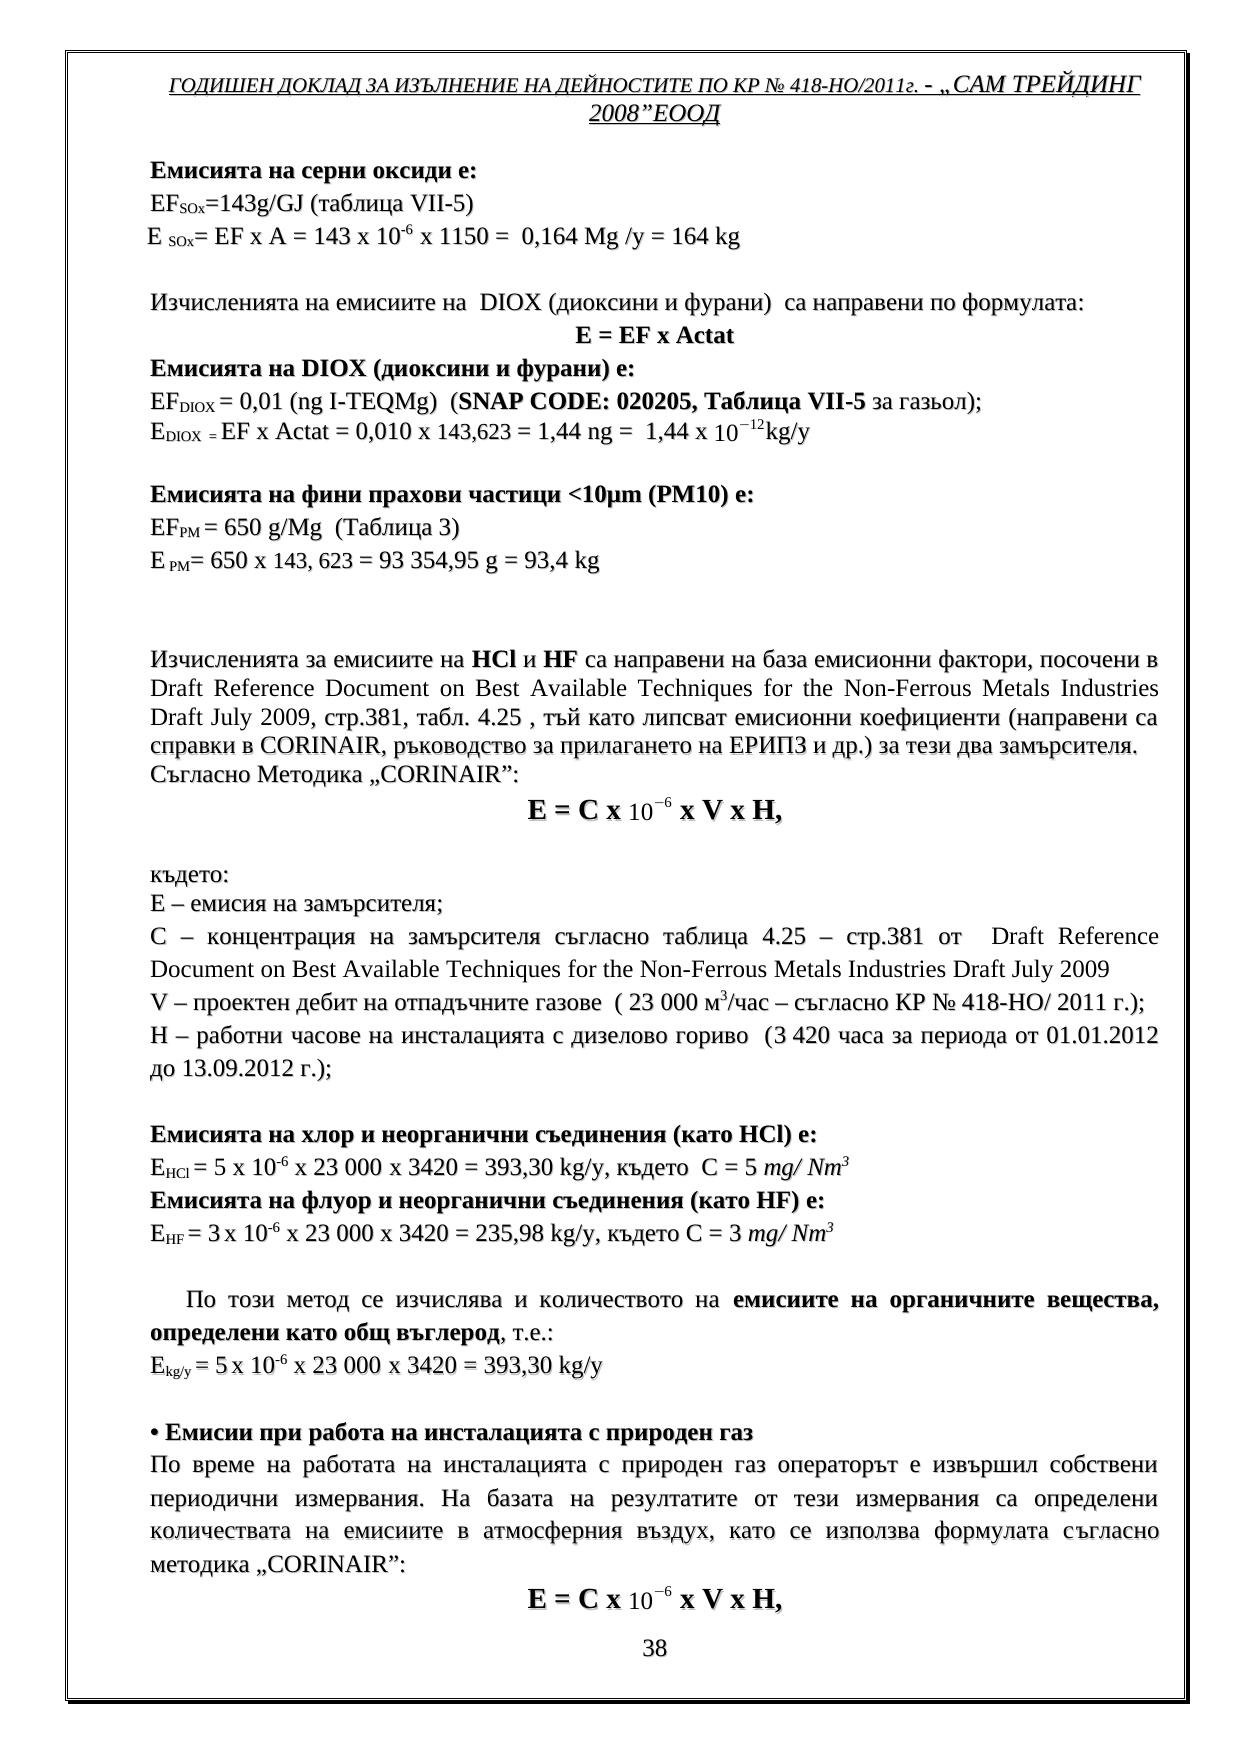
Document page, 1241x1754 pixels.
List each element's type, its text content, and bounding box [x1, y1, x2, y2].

list E – емисия на замърсителя; [150, 888, 1159, 917]
text • Емисии при работа на инсталацията с природен газ [150, 1417, 1159, 1445]
text Е PM= 650 x 143, 623 = 93 354,95 g = 93,4 kg [150, 545, 1159, 574]
text Изчисленията за емисиите на HCl и HF са направени на база емисионни фактори, посочени в Draft Reference Document on Best Available Techniques for the Non-Ferrous Metals Industries Draft July 2009, стр.381, табл. 4.25 , тъй като липсват емисионни коефициенти (направени са справки в CORINAIR, ръководство за прилагането на ЕРИПЗ и др.) за тези два замърсителя. [150, 644, 1159, 759]
text Емисията на фини прахови частици <10μm (PM10) e: [150, 479, 1159, 508]
text Изчисленията на емисиите на DIOX (диоксини и фурани) са направени по формулата: [150, 287, 1159, 316]
text Е SOx= EF x A = 143 х 10-6 x 1150 = 0,164 Mg /y = 164 kg [147, 221, 1159, 250]
text EFPM = 650 g/Mg (Таблица 3) [150, 512, 1159, 541]
text Съгласно Методика „CORINAIR”: [150, 759, 1159, 788]
text E = C x x V x H, [150, 1582, 1159, 1615]
text Емисията на серни оксиди е: [150, 155, 1159, 184]
list C – концентрация на замърсителя съгласно таблица 4.25 – стр.381 от Draft Reference Document on Best Available Techniques for the Non-Ferrous Metals Industries Draft July 2009 [150, 921, 1159, 983]
list ЕHF = 3 x 10-6 x 23 000 x 3420 = 235,98 kg/y, където С = 3 mg/ Nm3 [150, 1218, 1159, 1247]
list H – работни часове на инсталацията с дизелово гориво (3 420 часа за периода от 01.01.2012 до 13.09.2012 г.); [150, 1020, 1159, 1082]
list Емисията на хлор и неорганични съединения (като HCl) е: [150, 1119, 1159, 1148]
list V – проектен дебит на отпадъчните газове ( 23 000 м3/час – съгласно КР № 418-НО/ 2011 г.); [150, 987, 1159, 1016]
list ЕHCl = 5 x 10-6 x 23 000 x 3420 = 393,30 kg/y, където С = 5 mg/ Nm3 [150, 1152, 1159, 1181]
text EDIOX = EF x Actat = 0,010 х 143,623 = 1,44 ng = 1,44 x kg/y [150, 415, 1159, 446]
text EFSOx=143g/GJ (таблица VII-5) [150, 188, 1159, 217]
list Еkg/y = 5 x 10-6 x 23 000 x 3420 = 393,30 kg/y [150, 1351, 1159, 1379]
list По този метод се изчислява и количеството на емисиите на органичните вещества, определени като общ въглерод, т.е.: [150, 1284, 1159, 1346]
text където: [150, 859, 1159, 888]
text EFDIOX = 0,01 (ng I-TEQMg) (SNAP CODE: 020205, Таблица VII-5 за газьол); [150, 386, 1159, 415]
text По време на работата на инсталацията с природен газ операторът е извършил собствени периодични измервания. На базата на резултатите от тези измервания са определени количествата на емисиите в атмосферния въздух, като се използва формулата съгласно методика „CORINAIR”: [150, 1449, 1159, 1577]
text E = EF x Actat [150, 320, 1159, 349]
text E = C x x V x H, [150, 792, 1159, 826]
list Емисията на флуор и неорганични съединения (като HF) е: [150, 1185, 1159, 1214]
text Емисията на DIOX (диоксини и фурани) е: [150, 353, 1159, 382]
